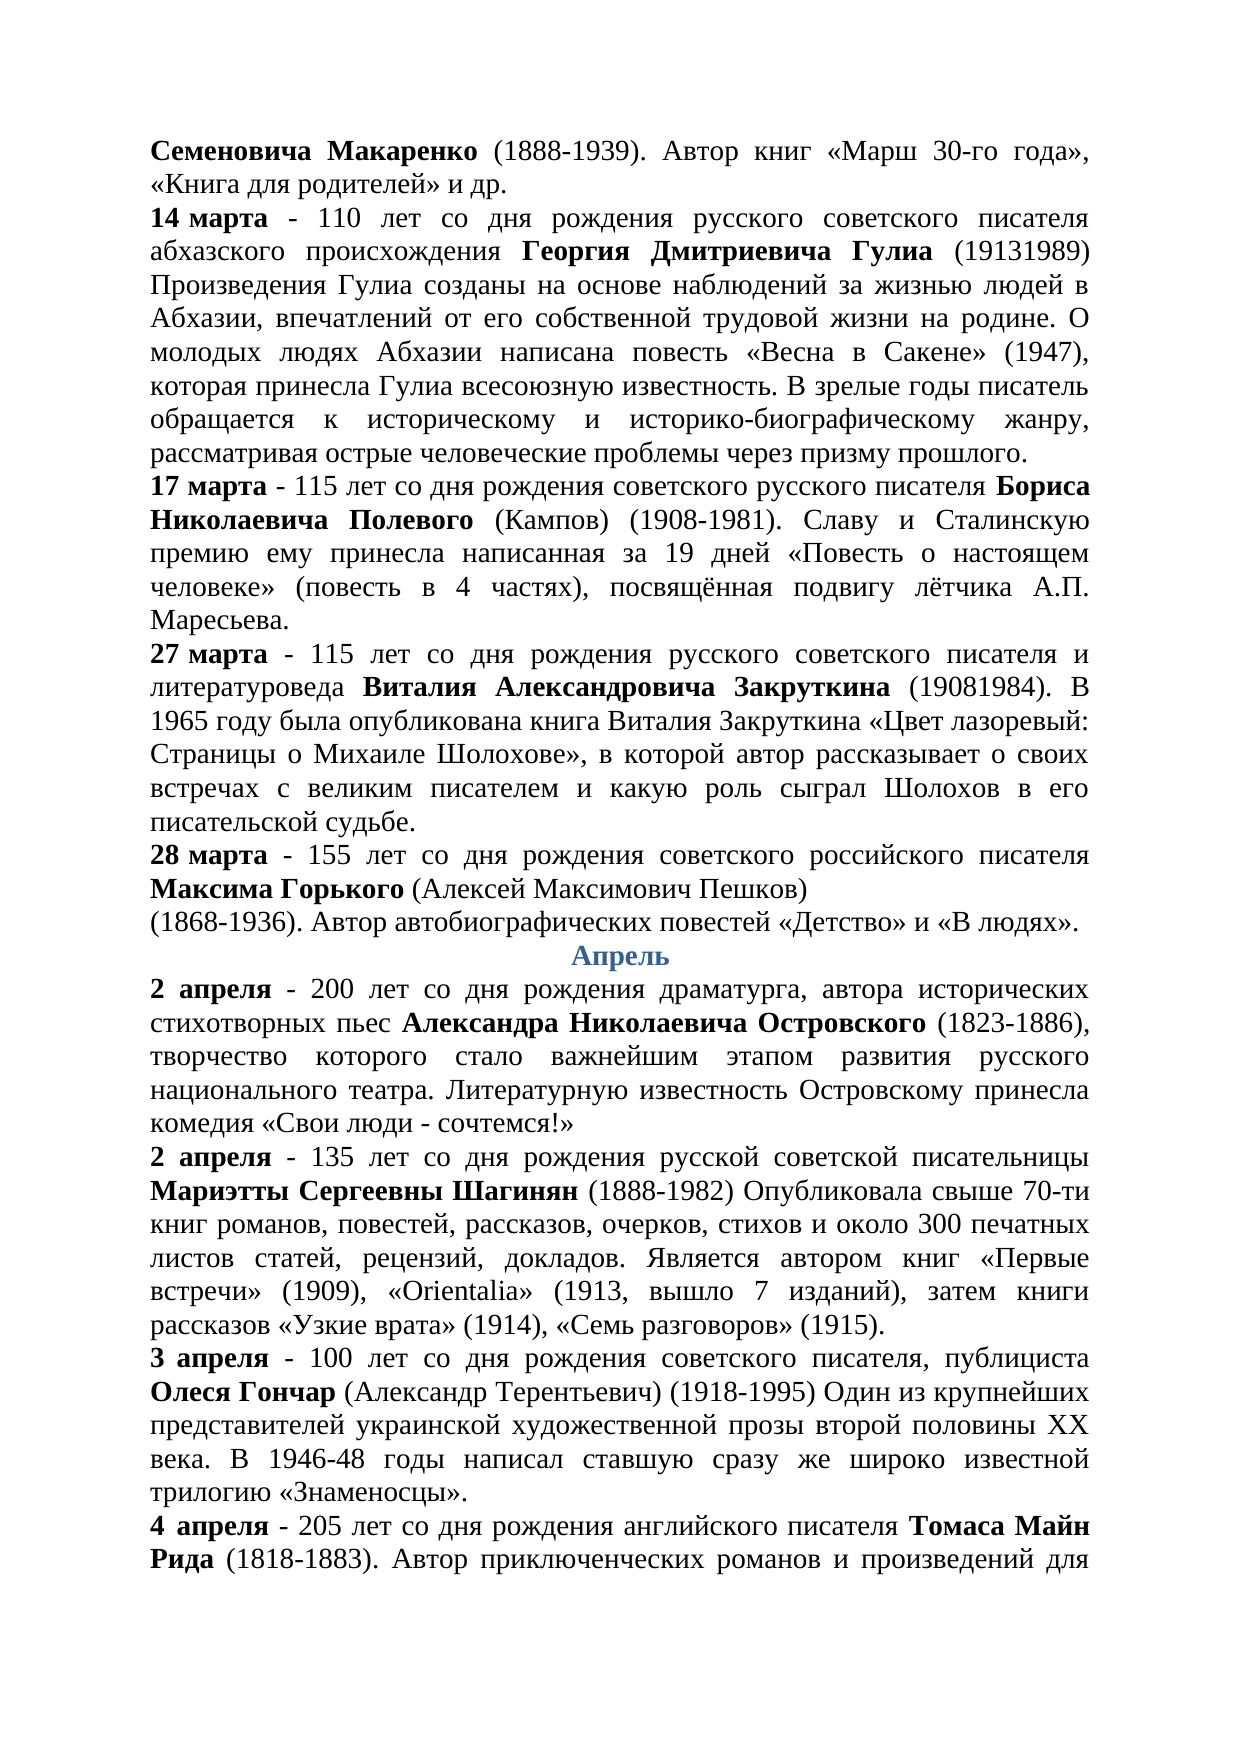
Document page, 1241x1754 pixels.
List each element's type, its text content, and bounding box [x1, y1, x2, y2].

text 2 апреля - 135 лет со дня рождения русской советской писательницы Мариэтты Сергеевны Шагинян (1888-1982) Опубликовала свыше 70-ти книг романов, повестей, рассказов, очерков, стихов и около 300 печатных листов статей, рецензий, докладов. Является автором книг «Первые встречи» (1909), «Orientalia» (1913, вышло 7 изданий), затем книги рассказов «Узкие врата» (1914), «Семь разговоров» (1915). [150, 1139, 1090, 1340]
text 2 апреля - 200 лет со дня рождения драматурга, автора исторических стихотворных пьес Александра Николаевича Островского (1823-1886), творчество которого стало важнейшим этапом развития русского национального театра. Литературную известность Островскому принесла комедия «Свои люди - сочтемся!» [150, 971, 1090, 1139]
text 28 марта - 155 лет со дня рождения советского российского писателя Максима Горького (Алексей Максимович Пешков) [150, 837, 1090, 904]
text Апрель [150, 938, 1090, 971]
text 14 марта - 110 лет со дня рождения русского советского писателя абхазского происхождения Георгия Дмитриевича Гулиа (19131989) Произведения Гулиа созданы на основе наблюдений за жизнью людей в Абхазии, впечатлений от его собственной трудовой жизни на родине. О молодых людях Абхазии написана повесть «Весна в Сакене» (1947), которая принесла Гулиа всесоюзную известность. В зрелые годы писатель обращается к историческому и историко-биографическому жанру, рассматривая острые человеческие проблемы через призму прошлого. [150, 200, 1090, 468]
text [150, 1508, 1090, 1575]
text (1868-1936). Автор автобиографических повестей «Детство» и «В людях». [150, 904, 1090, 938]
text 27 марта - 115 лет со дня рождения русского советского писателя и литературоведа Виталия Александровича Закруткина (19081984). В 1965 году была опубликована книга Виталия Закруткина «Цвет лазоревый: Страницы о Михаиле Шолохове», в которой автор рассказывает о своих встречах с великим писателем и какую роль сыграл Шолохов в его писательской судьбе. [150, 636, 1090, 837]
text 17 марта - 115 лет со дня рождения советского русского писателя Бориса Николаевича Полевого (Кампов) (1908-1981). Славу и Сталинскую премию ему принесла написанная за 19 дней «Повесть о настоящем человеке» (повесть в 4 частях), посвящённая подвигу лётчика А.П. Маресьева. [150, 468, 1090, 636]
text 3 апреля - 100 лет со дня рождения советского писателя, публициста Олеся Гончар (Александр Терентьевич) (1918-1995) Один из крупнейших представителей украинской художественной прозы второй половины ХХ века. В 1946-48 годы написал ставшую сразу же широко известной трилогию «Знаменосцы». [150, 1340, 1090, 1508]
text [150, 133, 1090, 200]
